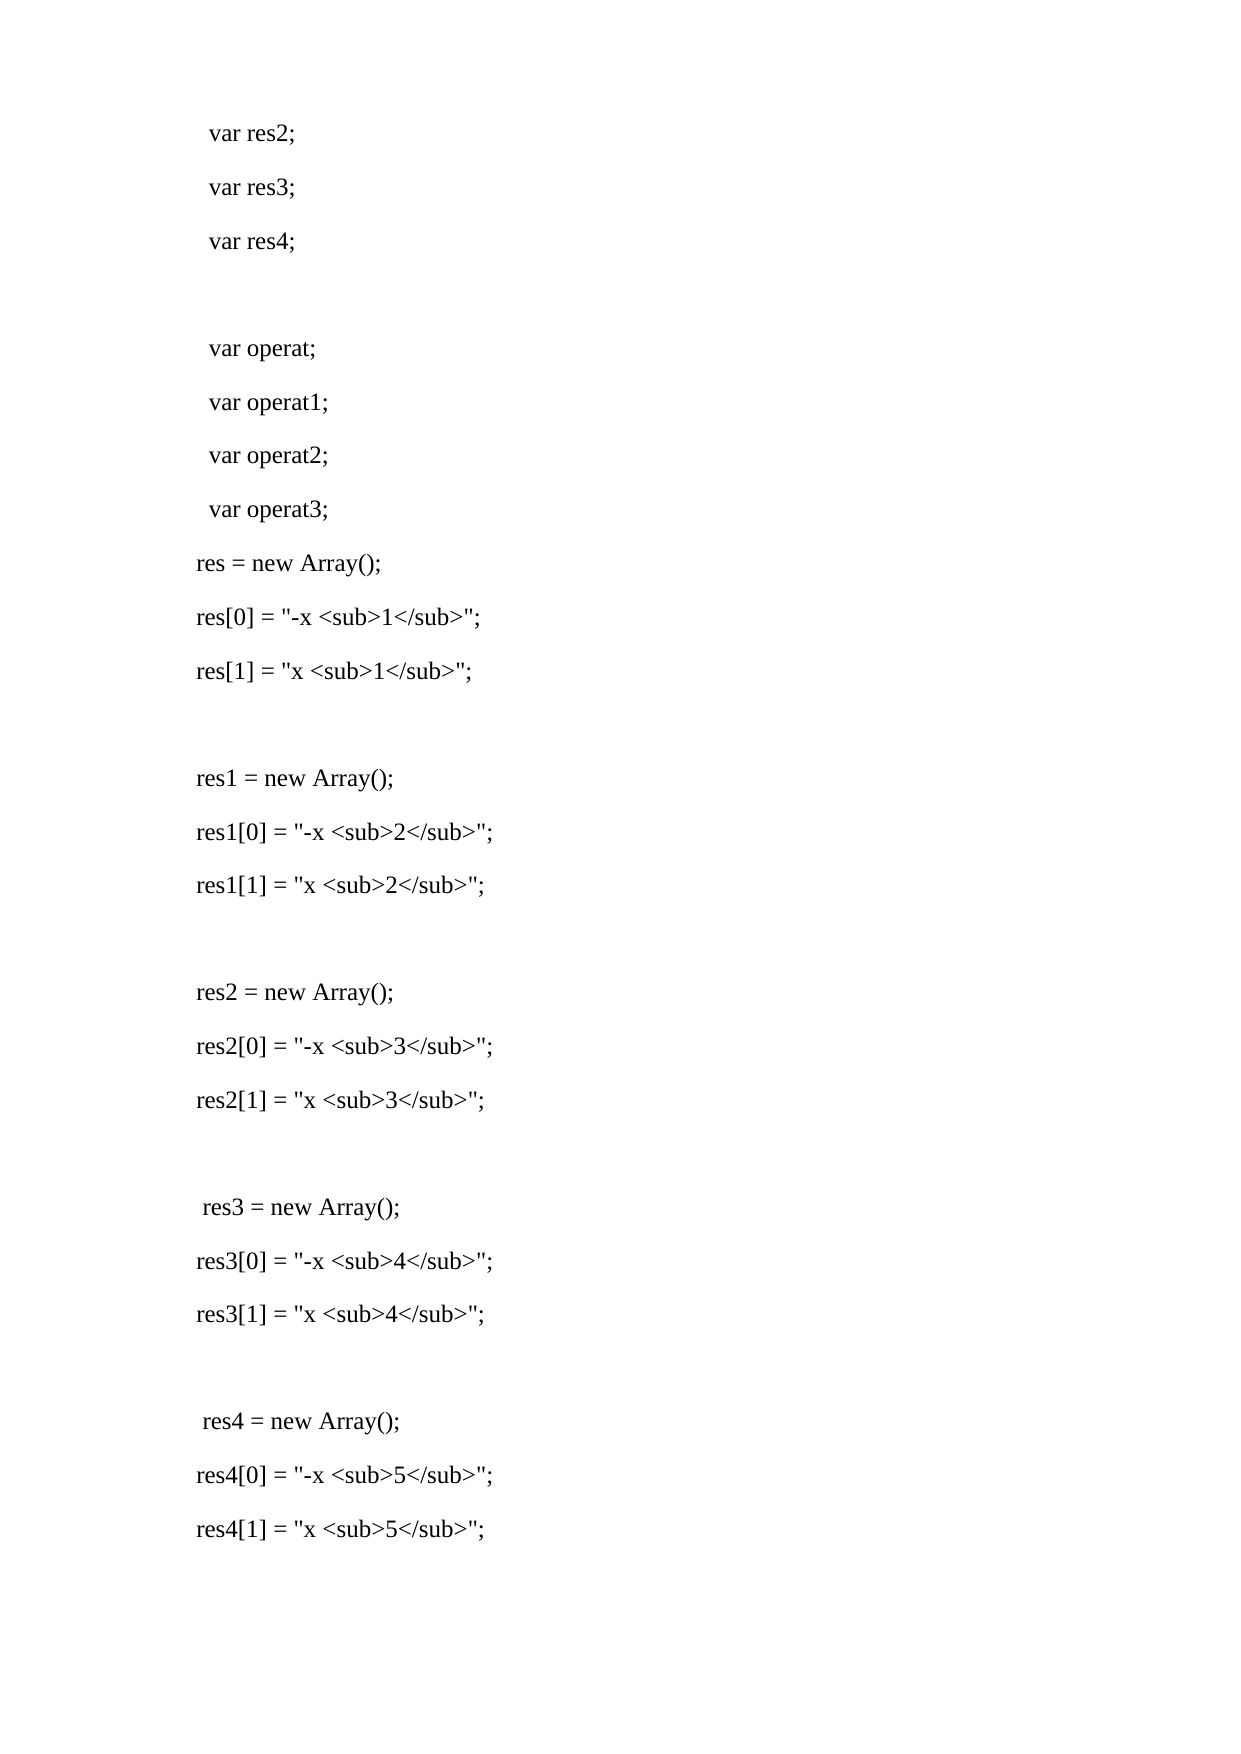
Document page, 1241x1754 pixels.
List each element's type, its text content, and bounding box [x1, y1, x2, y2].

text var operat2; [177, 440, 1152, 469]
text res3[1] = "x <sub>4</sub>"; [177, 1299, 1152, 1328]
text res = new Array(); [177, 548, 1152, 577]
text res[0] = "-x <sub>1</sub>"; [177, 602, 1152, 631]
text var res3; [177, 172, 1152, 201]
text res3[0] = "-x <sub>4</sub>"; [177, 1246, 1152, 1274]
text var res2; [177, 118, 1152, 147]
text res4[1] = "x <sub>5</sub>"; [177, 1514, 1152, 1543]
text var operat1; [177, 387, 1152, 415]
text res4 = new Array(); [177, 1406, 1152, 1435]
text res1[1] = "x <sub>2</sub>"; [177, 870, 1152, 899]
text var operat3; [177, 494, 1152, 523]
text var operat; [177, 333, 1152, 361]
text res[1] = "x <sub>1</sub>"; [177, 656, 1152, 684]
text res3 = new Array(); [177, 1192, 1152, 1221]
text res2[0] = "-x <sub>3</sub>"; [177, 1031, 1152, 1060]
text res2 = new Array(); [177, 977, 1152, 1006]
text res2[1] = "x <sub>3</sub>"; [177, 1085, 1152, 1114]
text res4[0] = "-x <sub>5</sub>"; [177, 1460, 1152, 1489]
text var res4; [177, 226, 1152, 254]
text res1 = new Array(); [177, 763, 1152, 791]
text res1[0] = "-x <sub>2</sub>"; [177, 817, 1152, 845]
